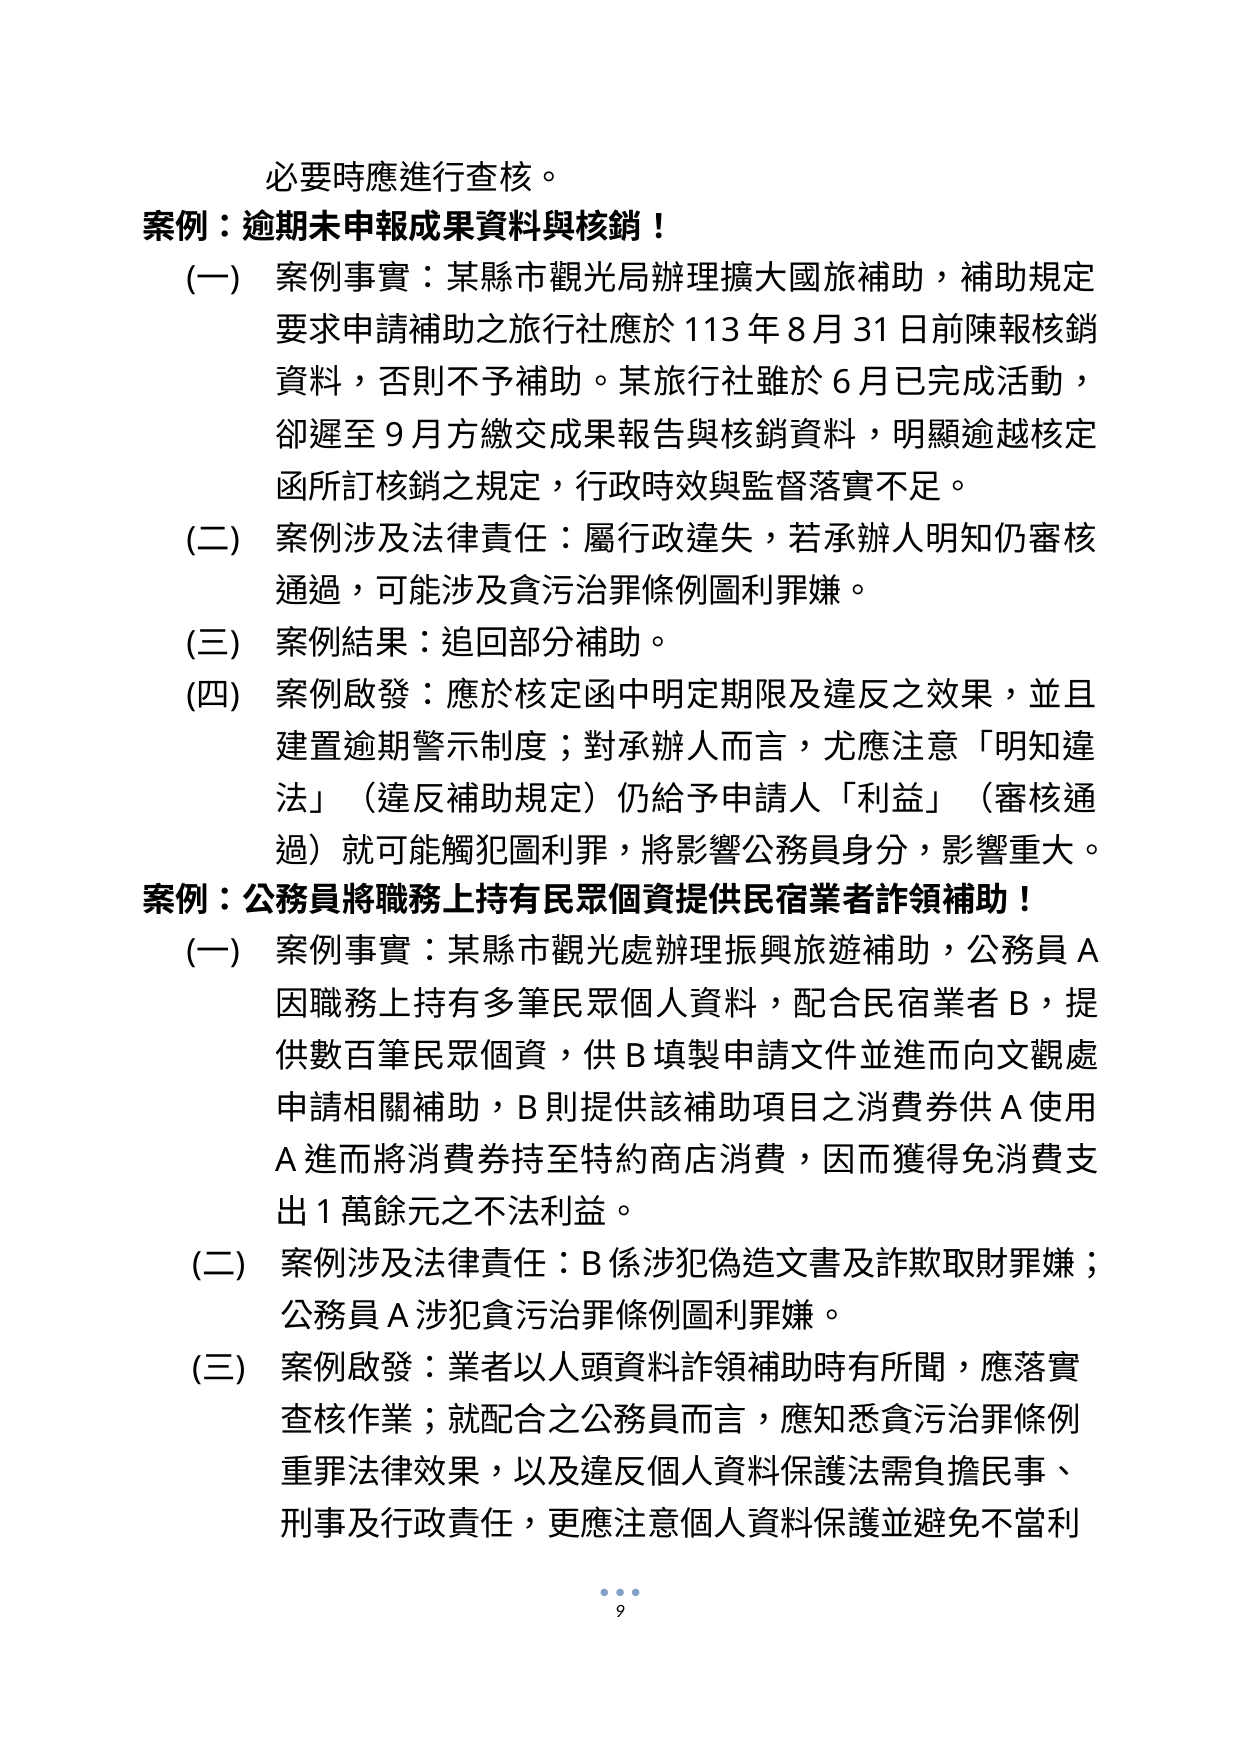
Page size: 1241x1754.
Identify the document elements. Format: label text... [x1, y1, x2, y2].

subtitle 案例：逾期未申報成果資料與核銷！ [142, 200, 1098, 248]
list 案例事實：某縣市觀光局辦理擴大國旅補助，補助規定要求申請補助之旅行社應於113年8月31日前陳報核銷資料，否則不予補助。某旅行社雖於6月已完成活動，卻遲至9月方繳交成果報告與核銷資料，明顯逾越核定函所訂核銷之規定，行政時效與監督落實不足。 [186, 248, 1098, 508]
list 案例涉及法律責任：屬行政違失，若承辦人明知仍審核通過，可能涉及貪污治罪條例圖利罪嫌。 [186, 508, 1098, 613]
list 案例事實：某縣市觀光處辦理振興旅遊補助，公務員A因職務上持有多筆民眾個人資料，配合民宿業者B，提供數百筆民眾個資，供B填製申請文件並進而向文觀處申請相關補助，B則提供該補助項目之消費券供A使用，A進而將消費券持至特約商店消費，因而獲得免消費支出1萬餘元之不法利益。 [186, 921, 1098, 1234]
list 案例結果：追回部分補助。 [186, 613, 1098, 665]
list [192, 1338, 1098, 1546]
list 案例啟發：應於核定函中明定期限及違反之效果，並且建置逾期警示制度；對承辦人而言，尤應注意「明知違法」（違反補助規定）仍給予申請人「利益」（審核通過）就可能觸犯圖利罪，將影響公務員身分，影響重大。 [186, 665, 1098, 873]
list 案例涉及法律責任：B係涉犯偽造文書及詐欺取財罪嫌；公務員A涉犯貪污治罪條例圖利罪嫌。 [192, 1234, 1098, 1338]
subtitle 案例：公務員將職務上持有民眾個資提供民宿業者詐領補助！ [142, 873, 1098, 921]
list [192, 148, 1098, 200]
